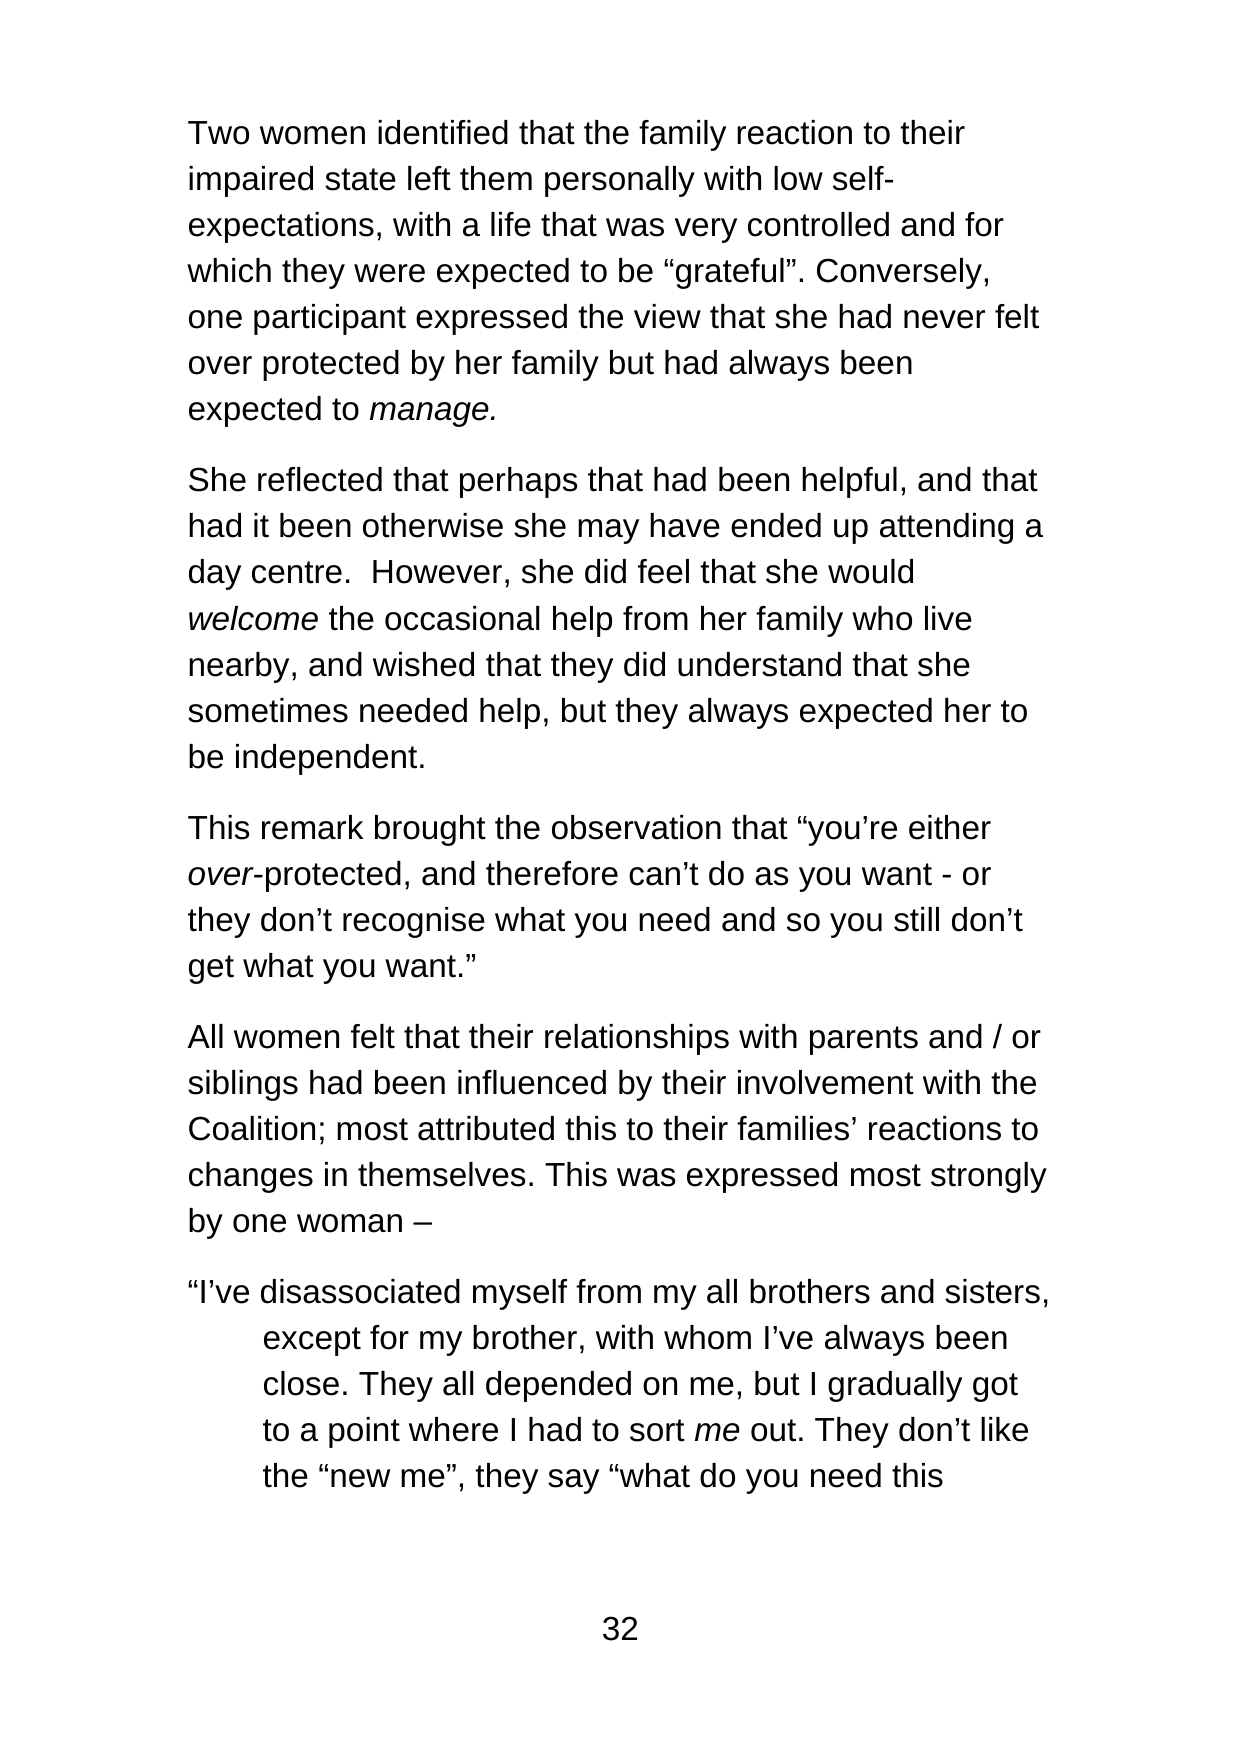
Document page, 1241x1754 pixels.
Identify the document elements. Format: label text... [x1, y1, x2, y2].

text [187, 1272, 1053, 1495]
text She reflected that perhaps that had been helpful, and that had it been otherwise she may have ended up attending a day centre. However, she did feel that she would welcome the occasional help from her family who live nearby, and wished that they did understand that she sometimes needed help, but they always expected her to be independent. [187, 460, 1053, 775]
text All women felt that their relationships with parents and / or siblings had been influenced by their involvement with the Coalition; most attributed this to their families’ reactions to changes in themselves. This was expressed most strongly by one woman – [187, 1017, 1053, 1239]
text Two women identified that the family reaction to their impaired state left them personally with low self-expectations, with a life that was very controlled and for which they were expected to be “grateful”. Conversely, one participant expressed the view that she had never felt over protected by her family but had always been expected to manage. [187, 113, 1053, 428]
text This remark brought the observation that “you’re either over-protected, and therefore can’t do as you want - or they don’t recognise what you need and so you still don’t get what you want.” [187, 808, 1053, 984]
